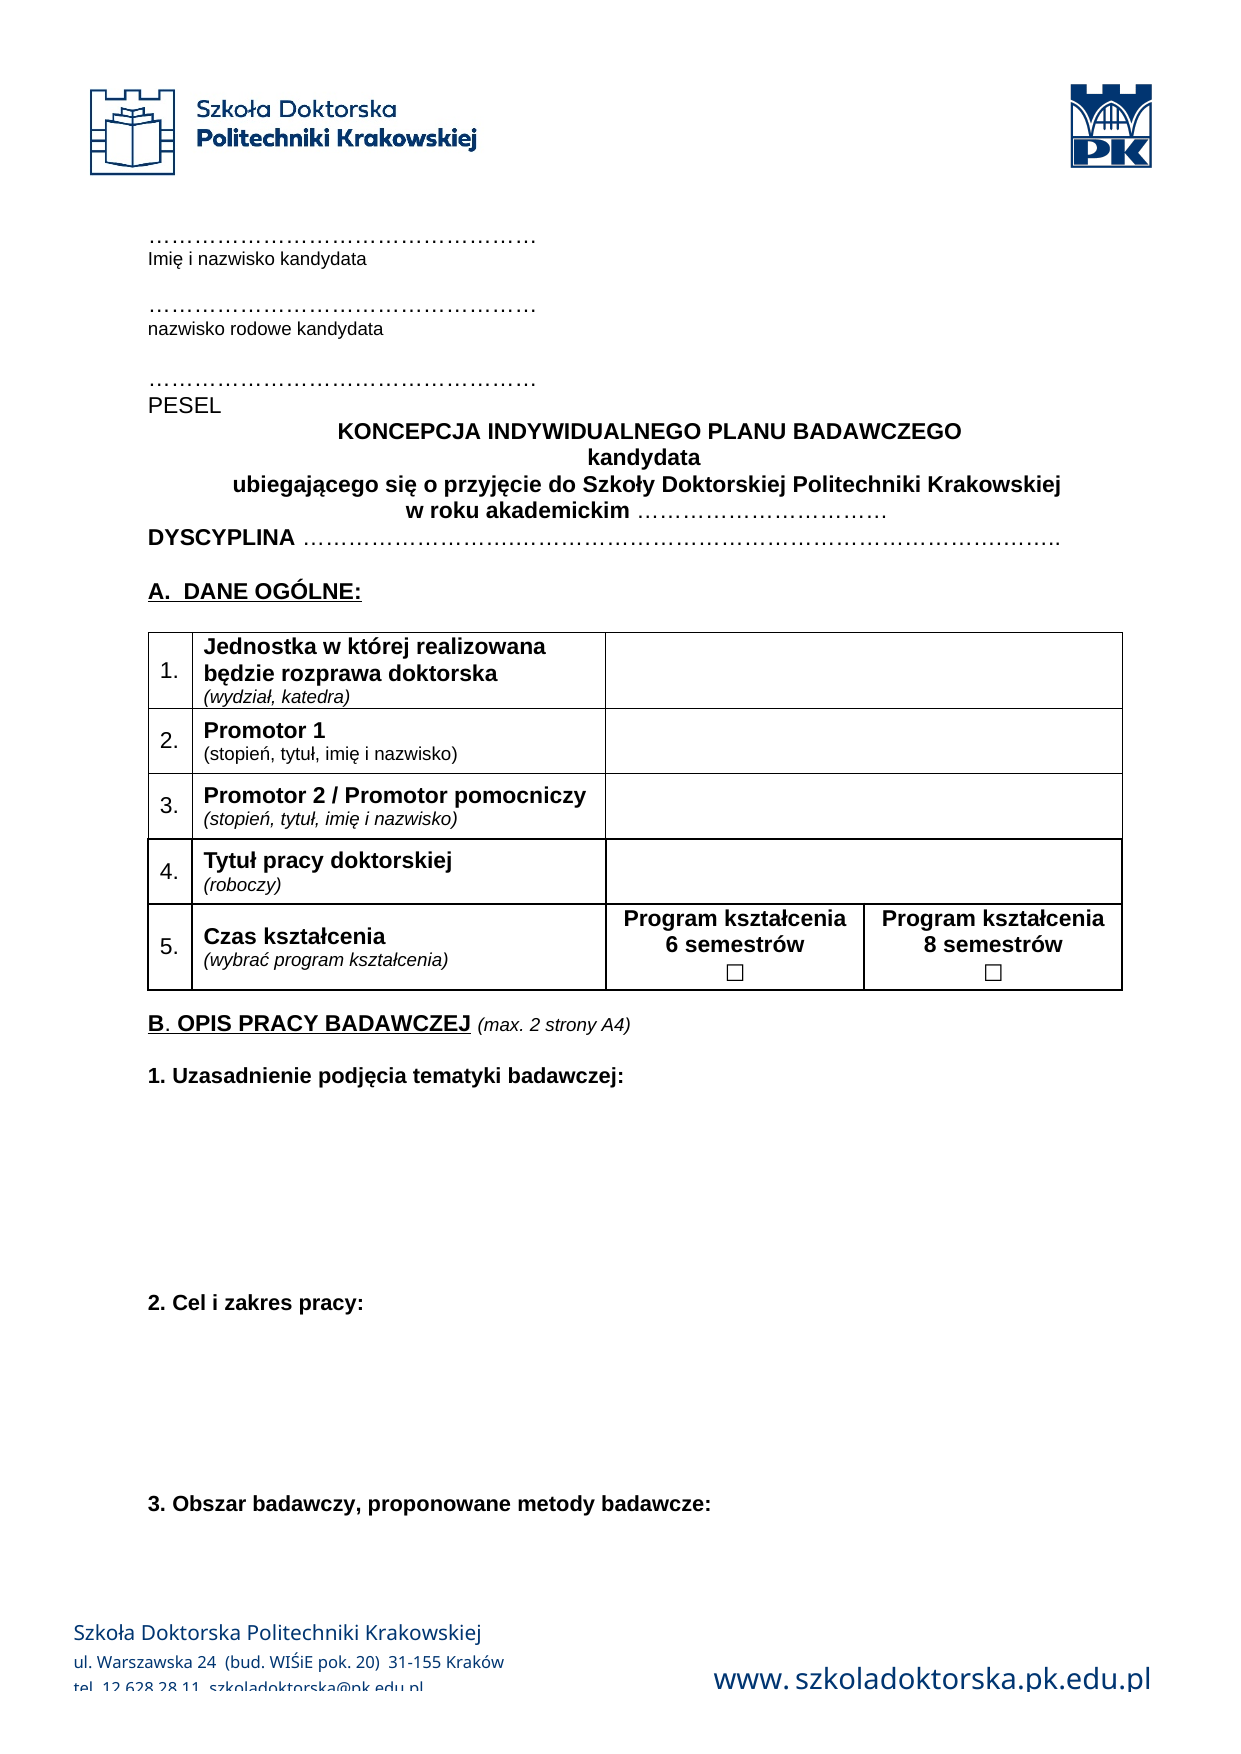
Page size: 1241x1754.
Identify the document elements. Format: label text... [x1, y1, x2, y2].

text …………………………………………… nazwisko rodowe kandydata [148, 291, 1146, 339]
table_cell [606, 709, 1122, 772]
text 2. Cel i zakres pracy: [148, 1289, 1152, 1314]
table_cell Program kształcenia 8 semestrów [865, 905, 1121, 988]
text A. DANE OGÓLNE: [148, 578, 1152, 632]
table_cell Program kształcenia 6 semestrów [607, 905, 863, 988]
text KONCEPCJA INDYWIDUALNEGO PLANU BADAWCZEGO [148, 418, 1152, 444]
text …………………………………………… Imię i nazwisko kandydata [148, 222, 1146, 269]
text PESEL [148, 392, 1146, 418]
text DYSCYPLINA ……………………….……………………………………………………….…….. [148, 523, 1152, 578]
picture [1070, 84, 1153, 168]
table_header [606, 633, 1122, 707]
table_cell 4. [149, 840, 191, 902]
text w roku akademickim …………………………… [148, 497, 1146, 523]
table_cell 5. [149, 905, 191, 988]
text …………………………………………… [148, 365, 1146, 392]
text kandydata ubiegającego się o przyjęcie do Szkoły Doktorskiej Politechniki Krakowskiej [148, 444, 1146, 497]
picture [88, 88, 497, 177]
text 1. Uzasadnienie podjęcia tematyki badawczej: [148, 1062, 1152, 1088]
table_header 1. [149, 633, 192, 707]
table_cell 3. [149, 774, 192, 837]
table_cell [607, 840, 1121, 902]
table_cell Tytuł pracy doktorskiej (roboczy) [193, 840, 605, 902]
table_cell Czas kształcenia (wybrać program kształcenia) [193, 905, 605, 988]
table_cell 2. [149, 709, 192, 772]
table_cell [606, 774, 1122, 837]
table_header Jednostka w której realizowana będzie rozprawa doktorska (wydział, katedra) [193, 633, 605, 707]
text 3. Obszar badawczy, proponowane metody badawcze: [148, 1491, 1152, 1516]
table_cell Promotor 1 (stopień, tytuł, imię i nazwisko) [193, 709, 605, 772]
text B. OPIS PRACY BADAWCZEJ (max. 2 strony A4) [148, 1010, 1152, 1036]
table_cell Promotor 2 / Promotor pomocniczy (stopień, tytuł, imię i nazwisko) [193, 774, 605, 837]
